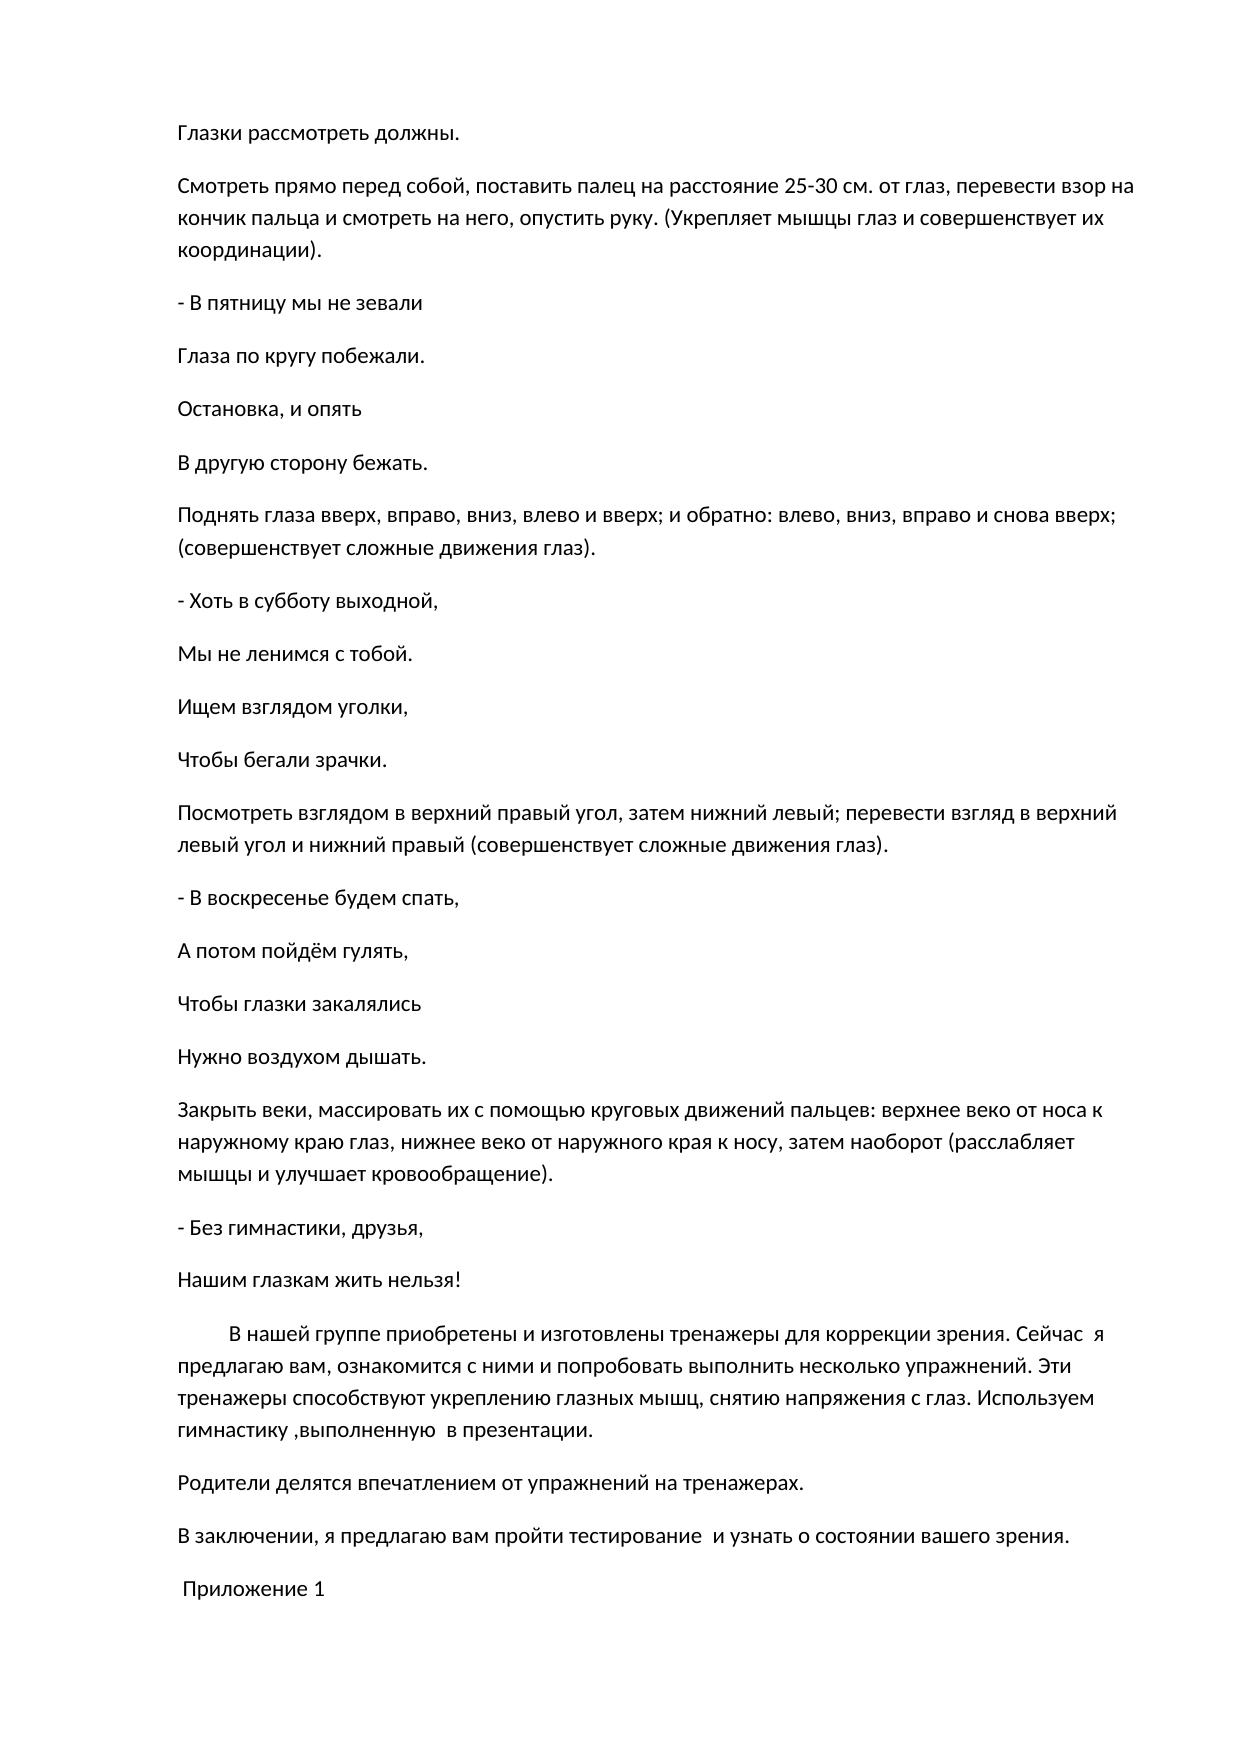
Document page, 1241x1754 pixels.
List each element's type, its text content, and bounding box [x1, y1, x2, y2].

text Родители делятся впечатлением от упражнений на тренажерах. [177, 1468, 1152, 1496]
text - В воскресенье будем спать, [177, 883, 1152, 911]
text Чтобы глазки закалялись [177, 989, 1152, 1017]
text - В пятницу мы не зевали [177, 288, 1152, 317]
text В заключении, я предлагаю вам пройти тестирование и узнать о состоянии вашего зрения. [177, 1521, 1152, 1549]
text Поднять глаза вверх, вправо, вниз, влево и вверх; и обратно: влево, вниз, вправо и снова вверх; (совершенствует сложные движения глаз). [177, 501, 1152, 561]
text Приложение 1 [177, 1574, 1152, 1602]
text Посмотреть взглядом в верхний правый угол, затем нижний левый; перевести взгляд в верхний левый угол и нижний правый (совершенствует сложные движения глаз). [177, 798, 1152, 858]
text Остановка, и опять [177, 394, 1152, 423]
text Закрыть веки, массировать их с помощью круговых движений пальцев: верхнее веко от носа к наружному краю глаз, нижнее веко от наружного края к носу, затем наоборот (расслабляет мышцы и улучшает кровообращение). [177, 1095, 1152, 1188]
text Смотреть прямо перед собой, поставить палец на расстояние 25-30 см. от глаз, перевести взор на кончик пальца и смотреть на него, опустить руку. (Укрепляет мышцы глаз и совершенствует их координации). [177, 171, 1152, 263]
text Нашим глазкам жить нельзя! [177, 1266, 1152, 1294]
text А потом пойдём гулять, [177, 936, 1152, 964]
text Мы не ленимся с тобой. [177, 639, 1152, 667]
text В нашей группе приобретены и изготовлены тренажеры для коррекции зрения. Сейчас я предлагаю вам, ознакомится с ними и попробовать выполнить несколько упражнений. Эти тренажеры способствуют укреплению глазных мышц, снятию напряжения с глаз. Используем гимнастику ,выполненную в презентации. [177, 1319, 1152, 1443]
text Глазки рассмотреть должны. [177, 118, 1152, 146]
text В другую сторону бежать. [177, 448, 1152, 476]
text Глаза по кругу побежали. [177, 342, 1152, 369]
text Нужно воздухом дышать. [177, 1042, 1152, 1070]
text - Хоть в субботу выходной, [177, 586, 1152, 614]
text - Без гимнастики, друзья, [177, 1213, 1152, 1241]
text Чтобы бегали зрачки. [177, 745, 1152, 773]
text Ищем взглядом уголки, [177, 692, 1152, 720]
